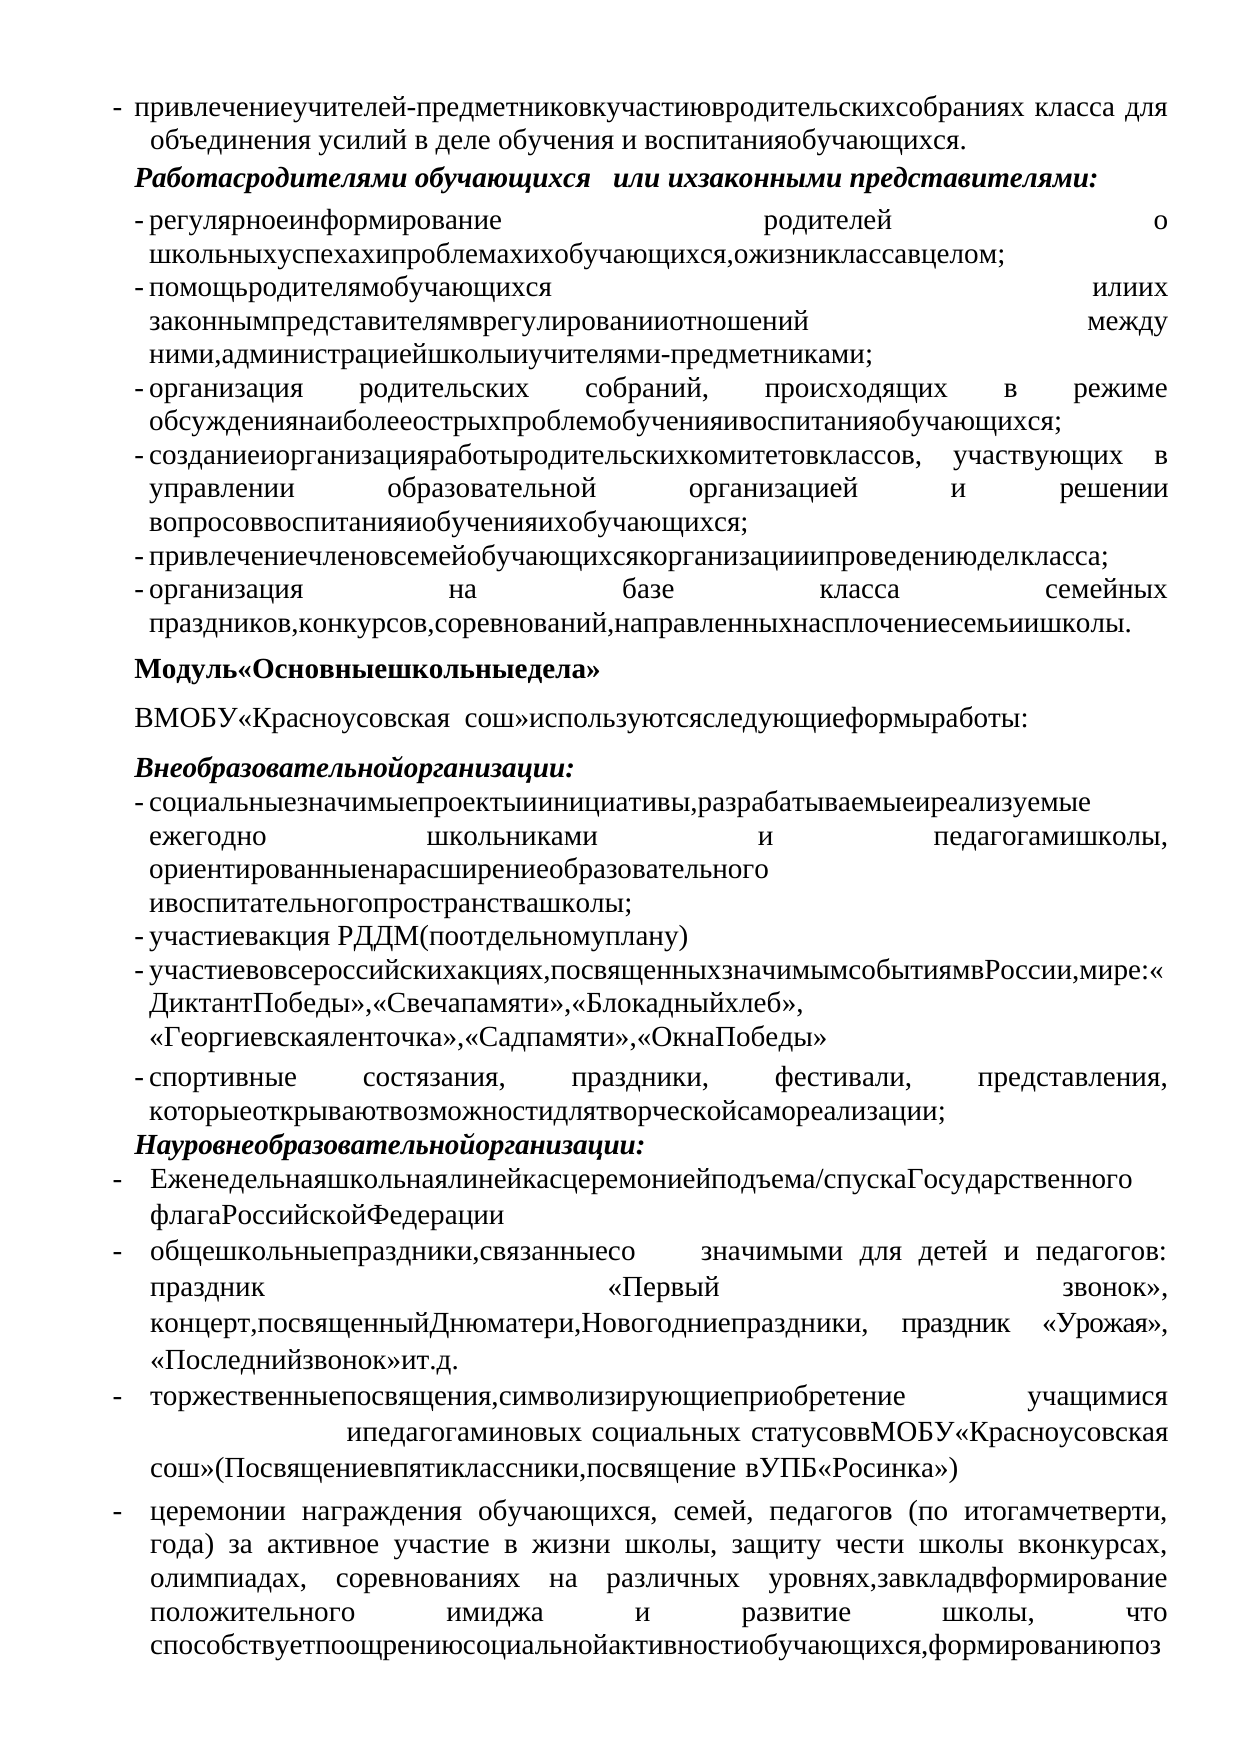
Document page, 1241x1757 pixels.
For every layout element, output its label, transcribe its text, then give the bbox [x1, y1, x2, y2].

list организация родительских собраний, происходящих в режиме обсуждениянаиболееострыхпроблемобученияивоспитанияобучающихся; [134, 370, 1168, 437]
list общешкольныепраздники,связанныесо значимыми для детей и педагогов: праздник «Первый звонок», концерт,посвященныйДнюматери,Новогодниепраздники, праздник «Урожая», «Последнийзвонок»ит.д. [112, 1233, 1168, 1375]
list социальныезначимыепроектыиинициативы,разрабатываемыеиреализуемые ежегодно школьниками и педагогамишколы, ориентированныенарасширениеобразовательного ивоспитательногопространствашколы; [134, 784, 1168, 918]
subtitle Модуль«Основныешкольныедела» [134, 651, 1168, 684]
list привлечениечленовсемейобучающихсякорганизацииипроведениюделкласса; [134, 538, 1168, 571]
list привлечениеучителей-предметниковкучастиювродительскихсобраниях класса для объединения усилий в деле обучения и воспитанияобучающихся. [112, 89, 1168, 156]
list участиевакция РДДМ(поотдельномуплану) [134, 918, 1168, 952]
list помощьродителямобучающихся илиих законнымпредставителямврегулированииотношений между ними,администрациейшколыиучителями-предметниками; [134, 269, 1168, 370]
subtitle Внеобразовательнойорганизации: [134, 751, 1168, 784]
list торжественныепосвящения,символизирующиеприобретение учащимися ипедагогаминовых социальных статусоввМОБУ«Красноусовская сош»(Посвящениевпятиклассники,посвящение вУПБ«Росинка») [112, 1378, 1168, 1484]
list Еженедельнаяшкольнаялинейкасцеремониейподъема/спускаГосударственного флагаРоссийскойФедерации [112, 1161, 1168, 1231]
text ВМОБУ«Красноусовская сош»используютсяследующиеформыработы: [134, 701, 1168, 734]
list спортивные состязания, праздники, фестивали, представления, которыеоткрываютвозможностидлятворческойсамореализации; [134, 1059, 1168, 1126]
list организация на базе класса семейных праздников,конкурсов,соревнований,направленныхнасплочениесемьиишколы. [134, 571, 1168, 638]
list регулярноеинформирование родителей о школьныхуспехахипроблемахихобучающихся,ожизниклассавцелом; [134, 202, 1168, 269]
list созданиеиорганизацияработыродительскихкомитетовклассов, участвующих в управлении образовательной организацией и решении вопросоввоспитанияиобученияихобучающихся; [134, 437, 1168, 538]
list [112, 1493, 1168, 1661]
text Работасродителями обучающихся или ихзаконными представителями: [134, 160, 1168, 194]
list участиевовсероссийскихакциях,посвященныхзначимымсобытиямвРоссии,мире:«ДиктантПобеды»,«Свечапамяти»,«Блокадныйхлеб», «Георгиевскаяленточка»,«Садпамяти»,«ОкнаПобеды» [134, 952, 1168, 1052]
subtitle Науровнеобразовательнойорганизации: [134, 1127, 1168, 1161]
